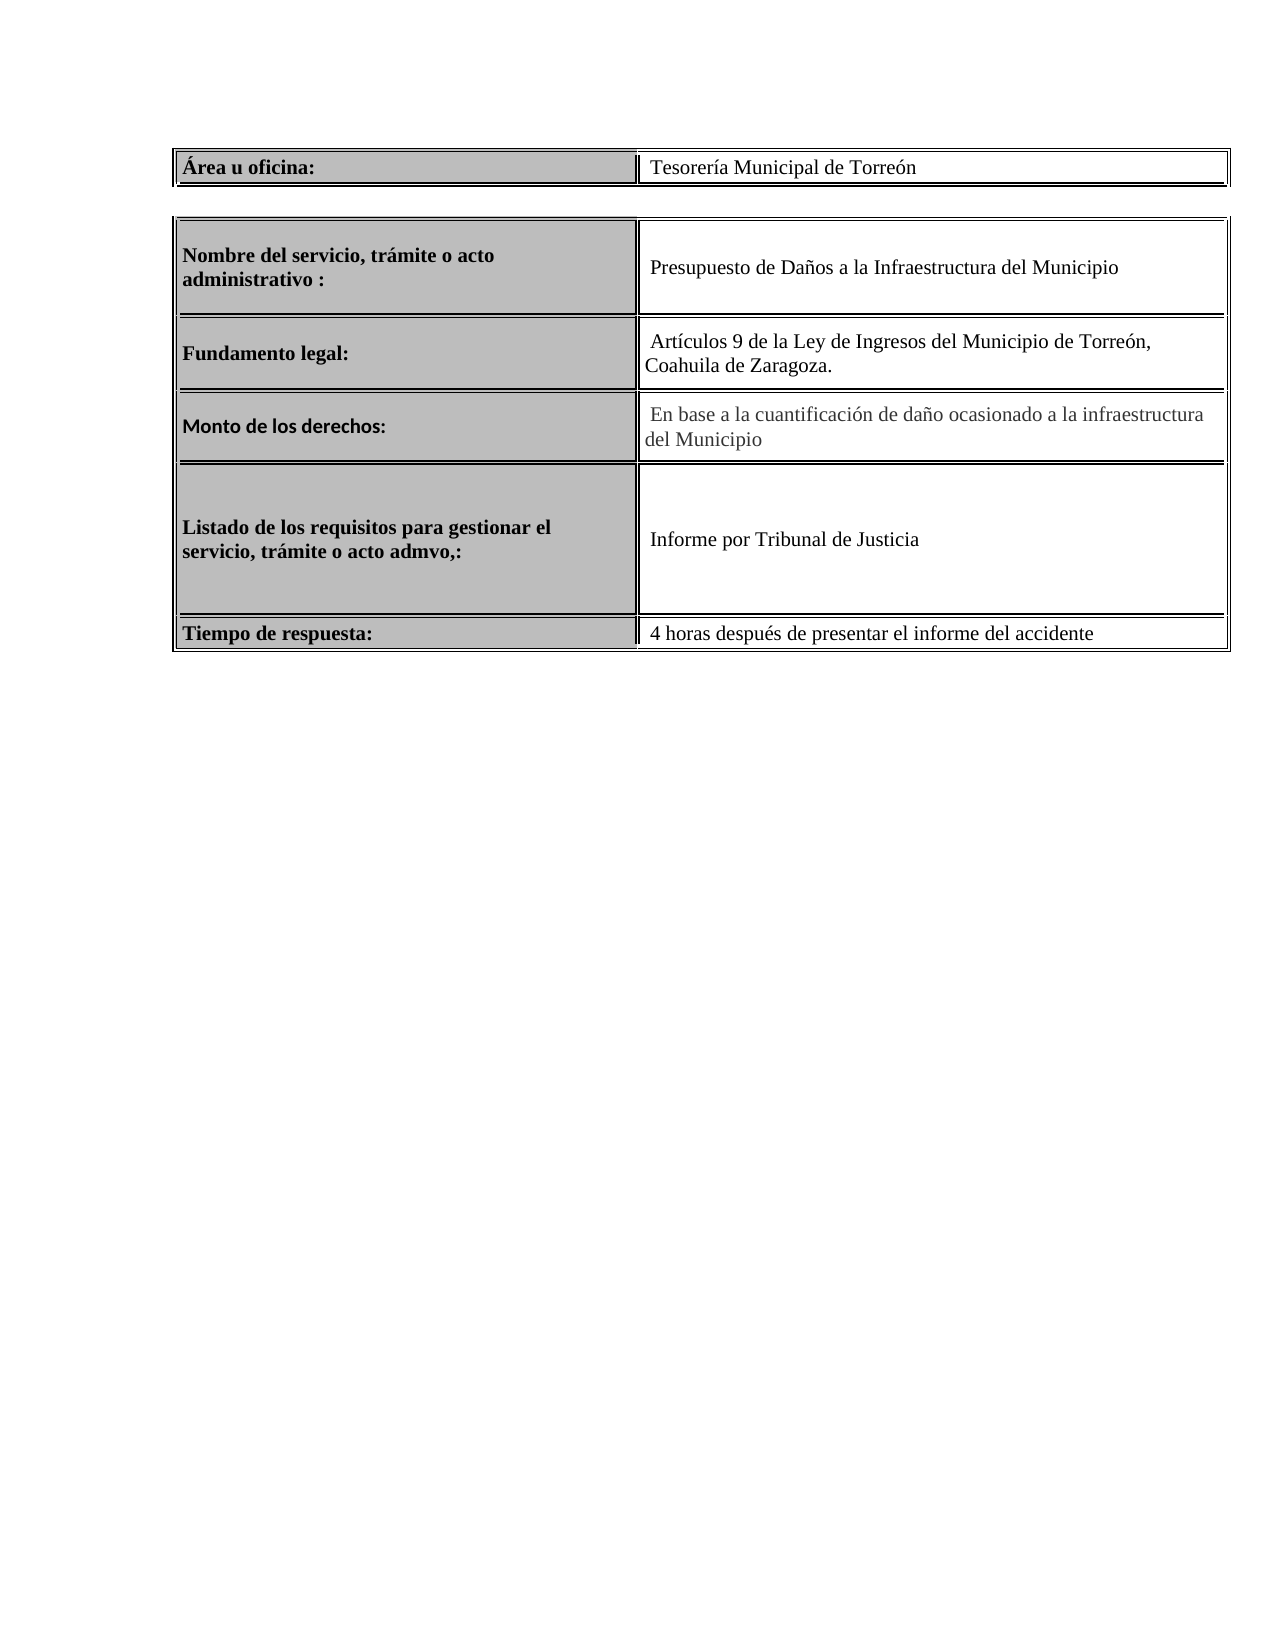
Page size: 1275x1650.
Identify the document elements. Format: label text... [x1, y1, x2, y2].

table_header Área u oficina: [177, 152, 637, 182]
table_header Tesorería Municipal de Torreón [637, 149, 1229, 182]
table_cell Artículos 9 de la Ley de Ingresos del Municipio de Torreón, Coahuila de Zaragoza. [637, 313, 1229, 388]
table_cell [637, 182, 1229, 216]
table_cell [175, 182, 637, 216]
table_cell Presupuesto de Daños a la Infraestructura del Municipio [637, 216, 1229, 313]
table_cell Tiempo de respuesta: [175, 613, 637, 648]
table_cell Informe por Tribunal de Justicia [637, 460, 1229, 613]
table_cell 4 horas después de presentar el informe del accidente [637, 613, 1229, 648]
table_cell Listado de los requisitos para gestionar el servicio, trámite o acto admvo,: [175, 460, 637, 613]
table_cell Monto de los derechos: [175, 388, 637, 460]
table_cell En base a la cuantificación de daño ocasionado a la infraestructura del Municipio [637, 388, 1229, 460]
table_cell Nombre del servicio, trámite o acto administrativo : [175, 216, 637, 313]
table_cell Fundamento legal: [175, 313, 637, 388]
